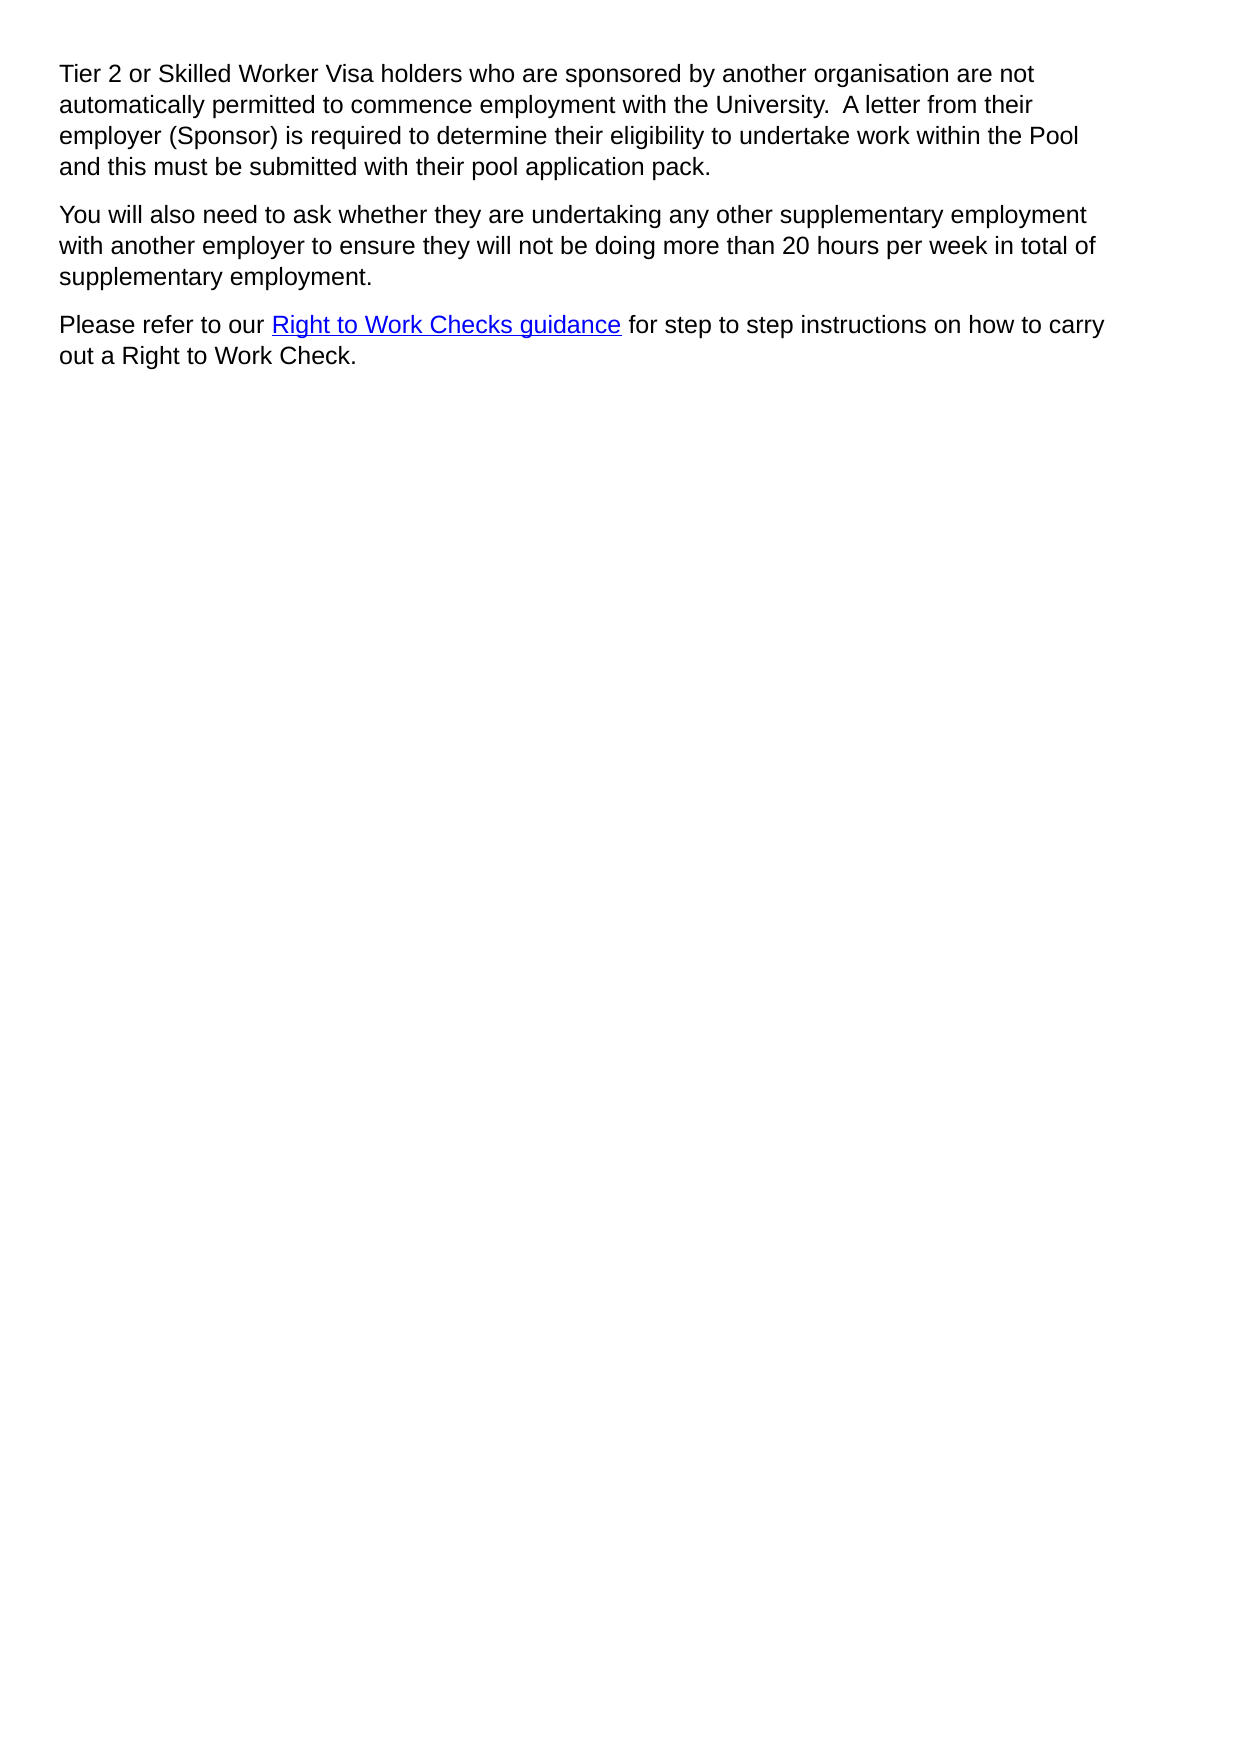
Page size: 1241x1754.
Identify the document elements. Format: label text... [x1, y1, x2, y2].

text Please refer to our Right to Work Checks guidance for step to step instructions on how to carry out a Right to Work Check. [59, 310, 1111, 369]
text You will also need to ask whether they are undertaking any other supplementary employment with another employer to ensure they will not be doing more than 20 hours per week in total of supplementary employment. [59, 200, 1111, 291]
text Tier 2 or Skilled Worker Visa holders who are sponsored by another organisation are not automatically permitted to commence employment with the University. A letter from their employer (Sponsor) is required to determine their eligibility to undertake work within the Pool and this must be submitted with their pool application pack. [59, 59, 1111, 181]
